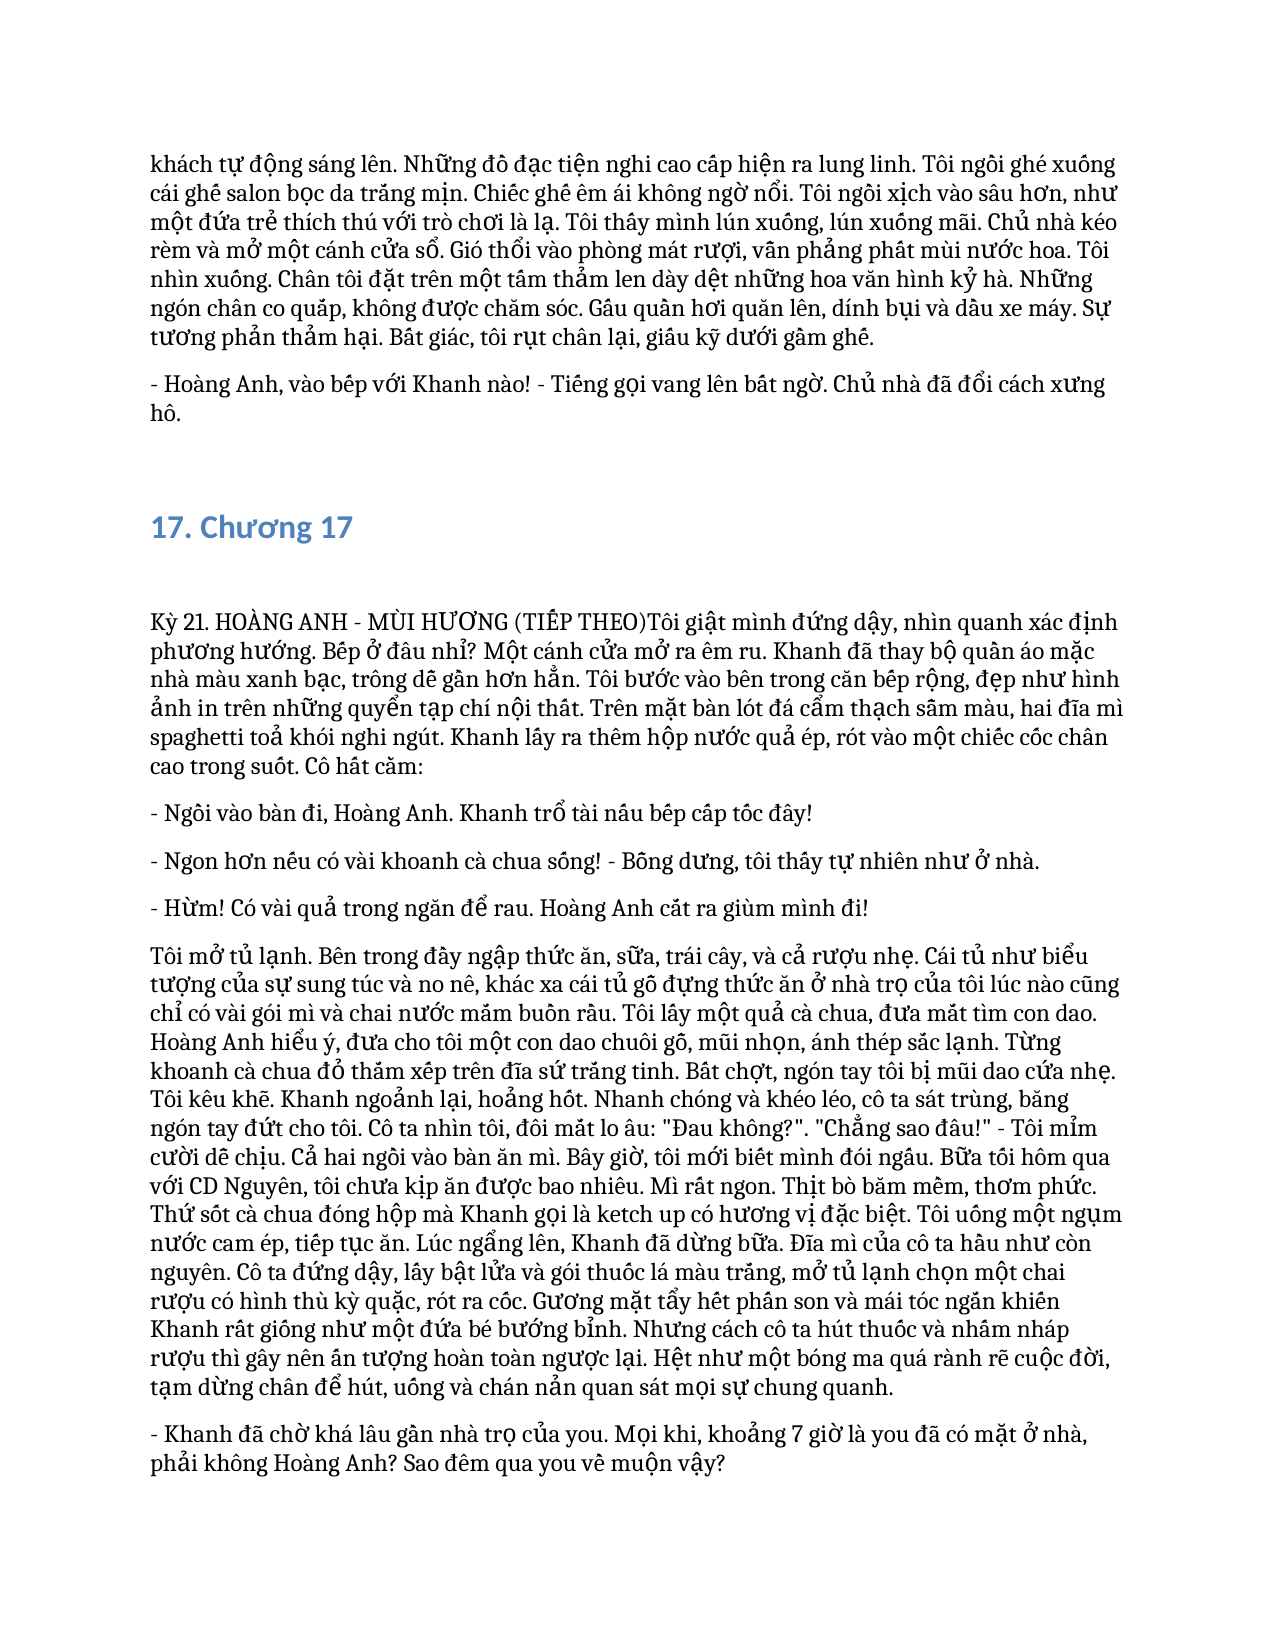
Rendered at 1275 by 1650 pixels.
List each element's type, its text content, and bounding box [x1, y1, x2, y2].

text Kỳ 21. HOÀNG ANH - MÙI HƯƠNG (TIẾP THEO)Tôi giật mình đứng dậy, nhìn quanh xác định phương hướng. Bếp ở đâu nhỉ? Một cánh cửa mở ra êm ru. Khanh đã thay bộ quần áo mặc nhà màu xanh bạc, trông dễ gần hơn hẳn. Tôi bước vào bên trong căn bếp rộng, đẹp như hình ảnh in trên những quyển tạp chí nội thất. Trên mặt bàn lót đá cẩm thạch sẫm màu, hai đĩa mì spaghetti toả khói nghi ngút. Khanh lấy ra thêm hộp nước quả ép, rót vào một chiếc cốc chân cao trong suốt. Cô hất cằm: [150, 550, 1125, 780]
text - Hoàng Anh, vào bếp với Khanh nào! - Tiếng gọi vang lên bất ngờ. Chủ nhà đã đổi cách xưng hô. [150, 370, 1125, 485]
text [150, 150, 1125, 351]
text - Ngồi vào bàn đi, Hoàng Anh. Khanh trổ tài nấu bếp cấp tốc đây! [150, 799, 1125, 828]
text - Ngon hơn nếu có vài khoanh cà chua sống! - Bỗng dưng, tôi thấy tự nhiên như ở nhà. [150, 847, 1125, 875]
text - Khanh đã chờ khá lâu gần nhà trọ của you. Mọi khi, khoảng 7 giờ là you đã có mặt ở nhà, phải không Hoàng Anh? Sao đêm qua you về muộn vậy? [150, 1420, 1125, 1478]
text Tôi mở tủ lạnh. Bên trong đầy ngập thức ăn, sữa, trái cây, và cả rượu nhẹ. Cái tủ như biểu tượng của sự sung túc và no nê, khác xa cái tủ gỗ đựng thức ăn ở nhà trọ của tôi lúc nào cũng chỉ có vài gói mì và chai nước mắm buồn rầu. Tôi lấy một quả cà chua, đưa mắt tìm con dao. Hoàng Anh hiểu ý, đưa cho tôi một con dao chuôi gỗ, mũi nhọn, ánh thép sắc lạnh. Từng khoanh cà chua đỏ thắm xếp trên đĩa sứ trắng tinh. Bất chợt, ngón tay tôi bị mũi dao cứa nhẹ. Tôi kêu khẽ. Khanh ngoảnh lại, hoảng hốt. Nhanh chóng và khéo léo, cô ta sát trùng, băng ngón tay đứt cho tôi. Cô ta nhìn tôi, đôi mắt lo âu: "Đau không?". "Chẳng sao đâu!" - Tôi mỉm cười dễ chịu. Cả hai ngồi vào bàn ăn mì. Bây giờ, tôi mới biết mình đói ngấu. Bữa tối hôm qua với CD Nguyên, tôi chưa kịp ăn được bao nhiêu. Mì rất ngon. Thịt bò băm mềm, thơm phức. Thứ sốt cà chua đóng hộp mà Khanh gọi là ketch up có hương vị đặc biệt. Tôi uống một ngụm nước cam ép, tiếp tục ăn. Lúc ngẩng lên, Khanh đã dừng bữa. Đĩa mì của cô ta hầu như còn nguyên. Cô ta đứng dậy, lấy bật lửa và gói thuốc lá màu trắng, mở tủ lạnh chọn một chai rượu có hình thù kỳ quặc, rót ra cốc. Gương mặt tẩy hết phấn son và mái tóc ngắn khiến Khanh rất giống như một đứa bé bướng bỉnh. Nhưng cách cô ta hút thuốc và nhấm nháp rượu thì gây nên ấn tượng hoàn toàn ngược lại. Hệt như một bóng ma quá rành rẽ cuộc đời, tạm dừng chân để hút, uống và chán nản quan sát mọi sự chung quanh. [150, 942, 1125, 1402]
subtitle 17. Chương 17 [150, 506, 1125, 547]
text - Hừm! Có vài quả trong ngăn để rau. Hoàng Anh cắt ra giùm mình đi! [150, 894, 1125, 923]
